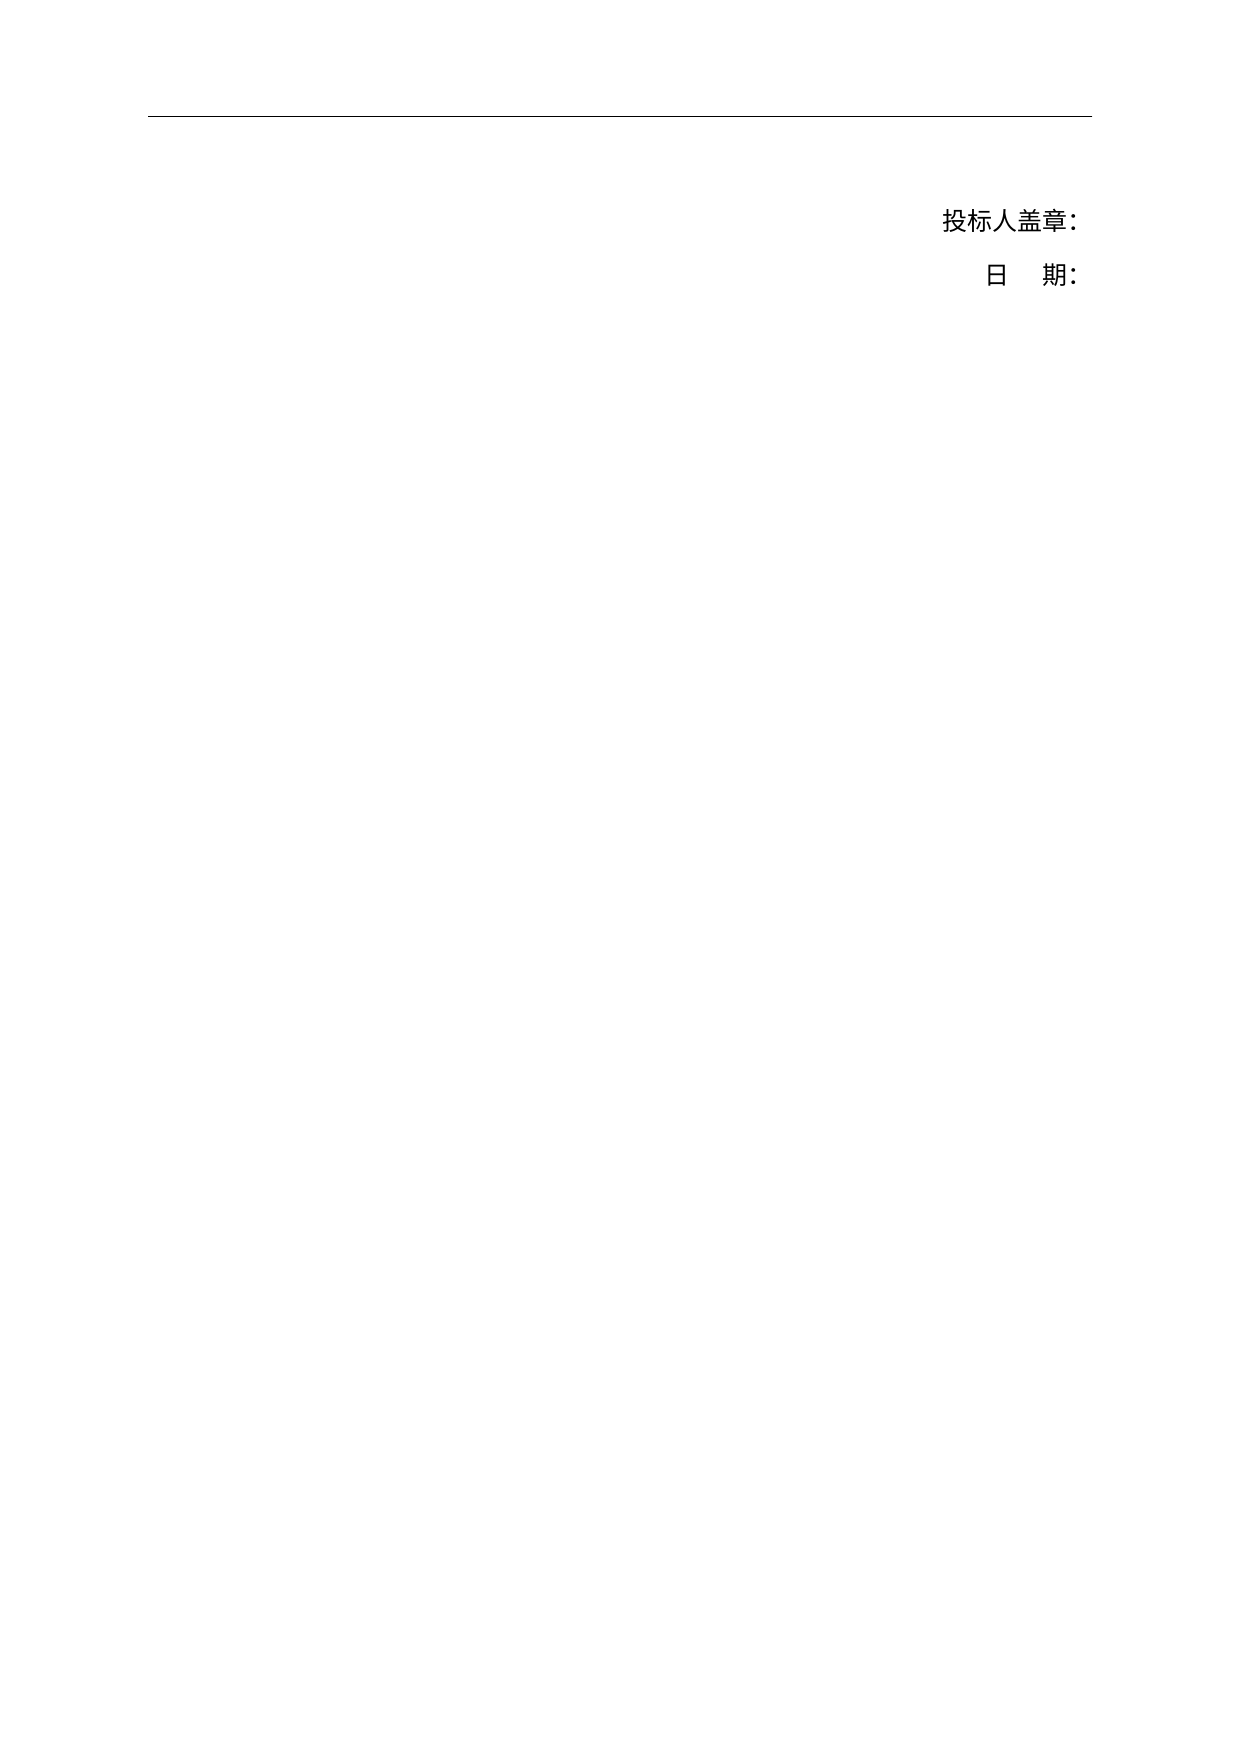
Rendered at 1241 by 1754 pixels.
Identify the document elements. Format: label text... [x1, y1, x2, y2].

text 日 期： [148, 255, 1092, 292]
text 投标人盖章： [148, 201, 1092, 237]
